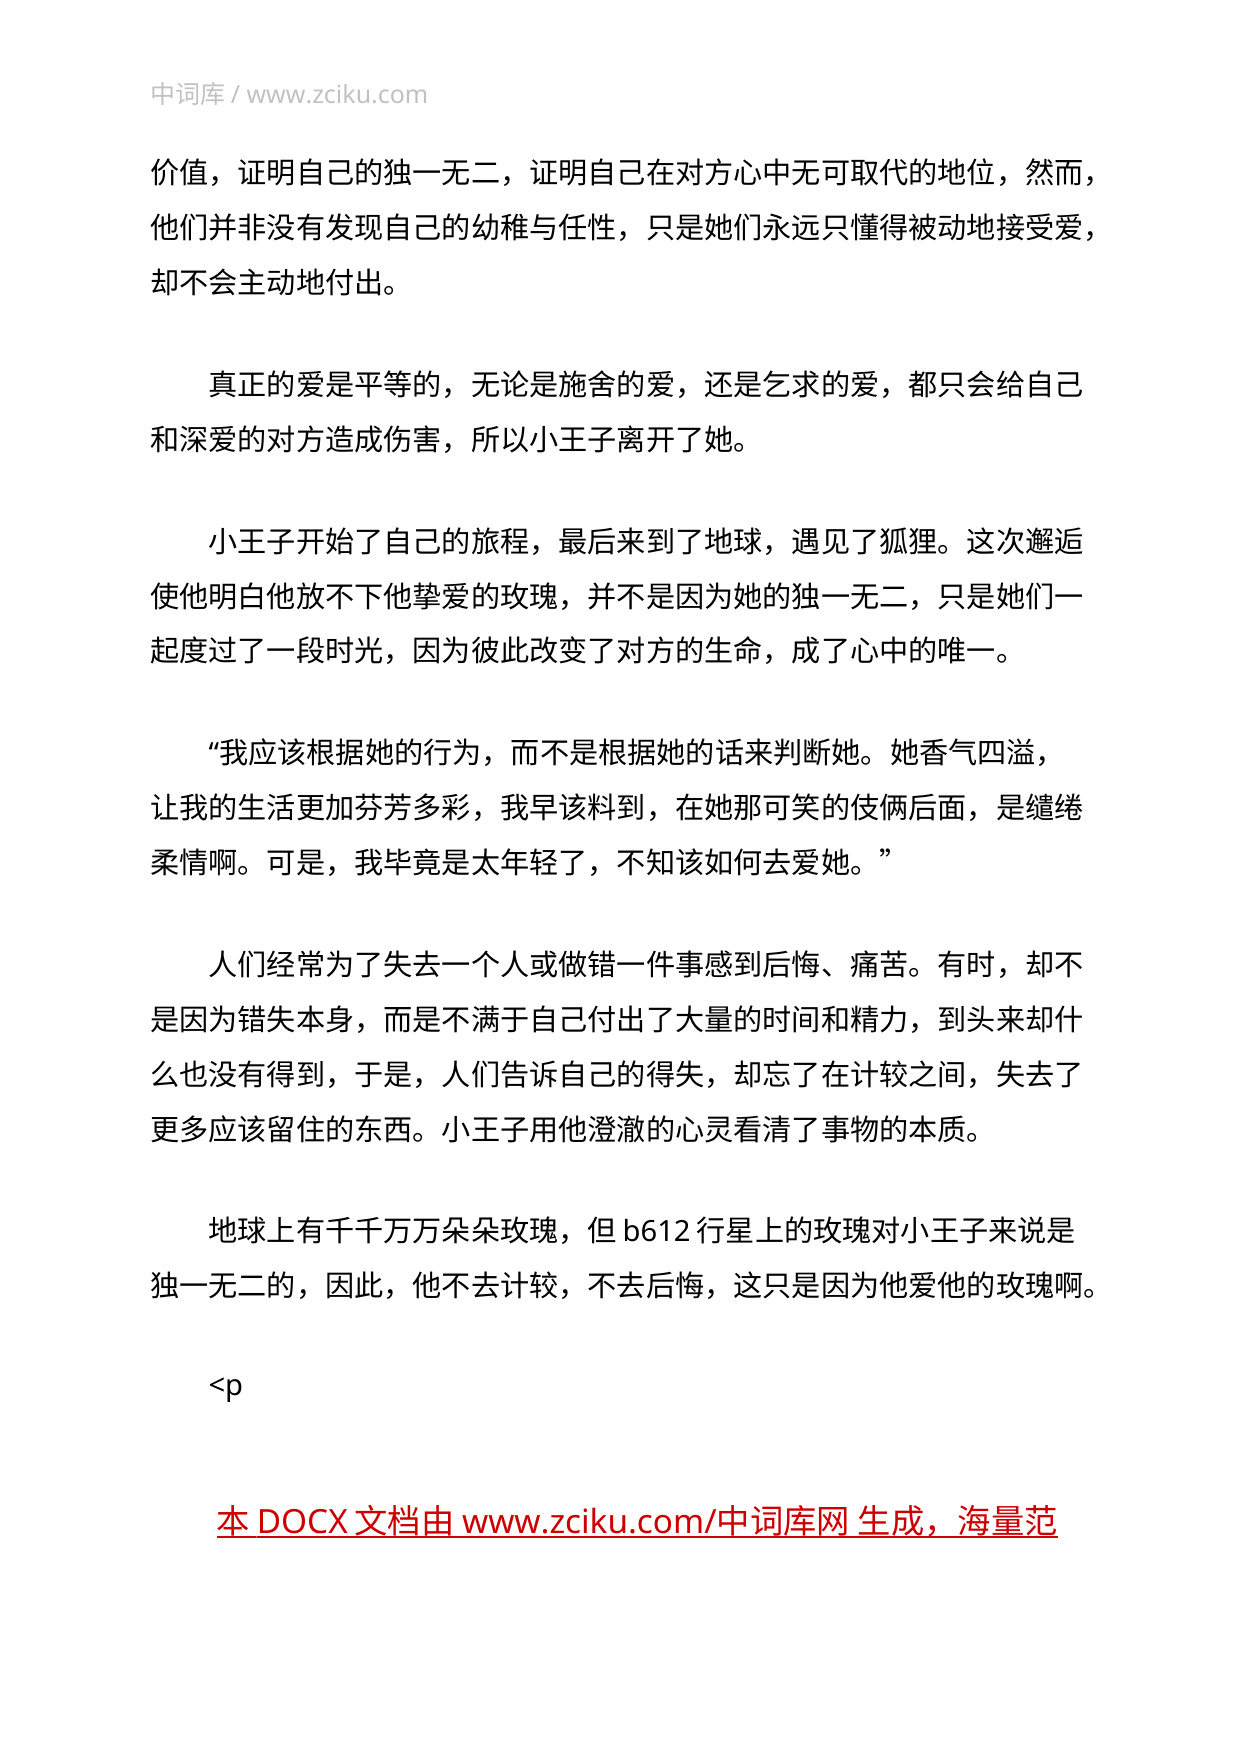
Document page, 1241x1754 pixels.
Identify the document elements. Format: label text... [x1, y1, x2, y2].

text 人们经常为了失去一个人或做错一件事感到后悔、痛苦。有时，却不是因为错失本身，而是不满于自己付出了大量的时间和精力，到头来却什么也没有得到，于是，人们告诉自己的得失，却忘了在计较之间，失去了更多应该留住的东西。小王子用他澄澈的心灵看清了事物的本质。 [150, 941, 1090, 1148]
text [150, 150, 1090, 302]
text 真正的爱是平等的，无论是施舍的爱，还是乞求的爱，都只会给自己和深爱的对方造成伤害，所以小王子离开了她。 [150, 362, 1090, 459]
text “我应该根据她的行为，而不是根据她的话来判断她。她香气四溢，让我的生活更加芬芳多彩，我早该料到，在她那可笑的伎俩后面，是缱绻柔情啊。可是，我毕竟是太年轻了，不知该如何去爱她。” [150, 730, 1090, 882]
text 地球上有千千万万朵朵玫瑰，但b612行星上的玫瑰对小王子来说是独一无二的，因此，他不去计较，不去后悔，这只是因为他爱他的玫瑰啊。 [150, 1208, 1090, 1305]
text <p [150, 1365, 1090, 1404]
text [150, 1494, 1090, 1543]
text 小王子开始了自己的旅程，最后来到了地球，遇见了狐狸。这次邂逅使他明白他放不下他挚爱的玫瑰，并不是因为她的独一无二，只是她们一起度过了一段时光，因为彼此改变了对方的生命，成了心中的唯一。 [150, 518, 1090, 670]
